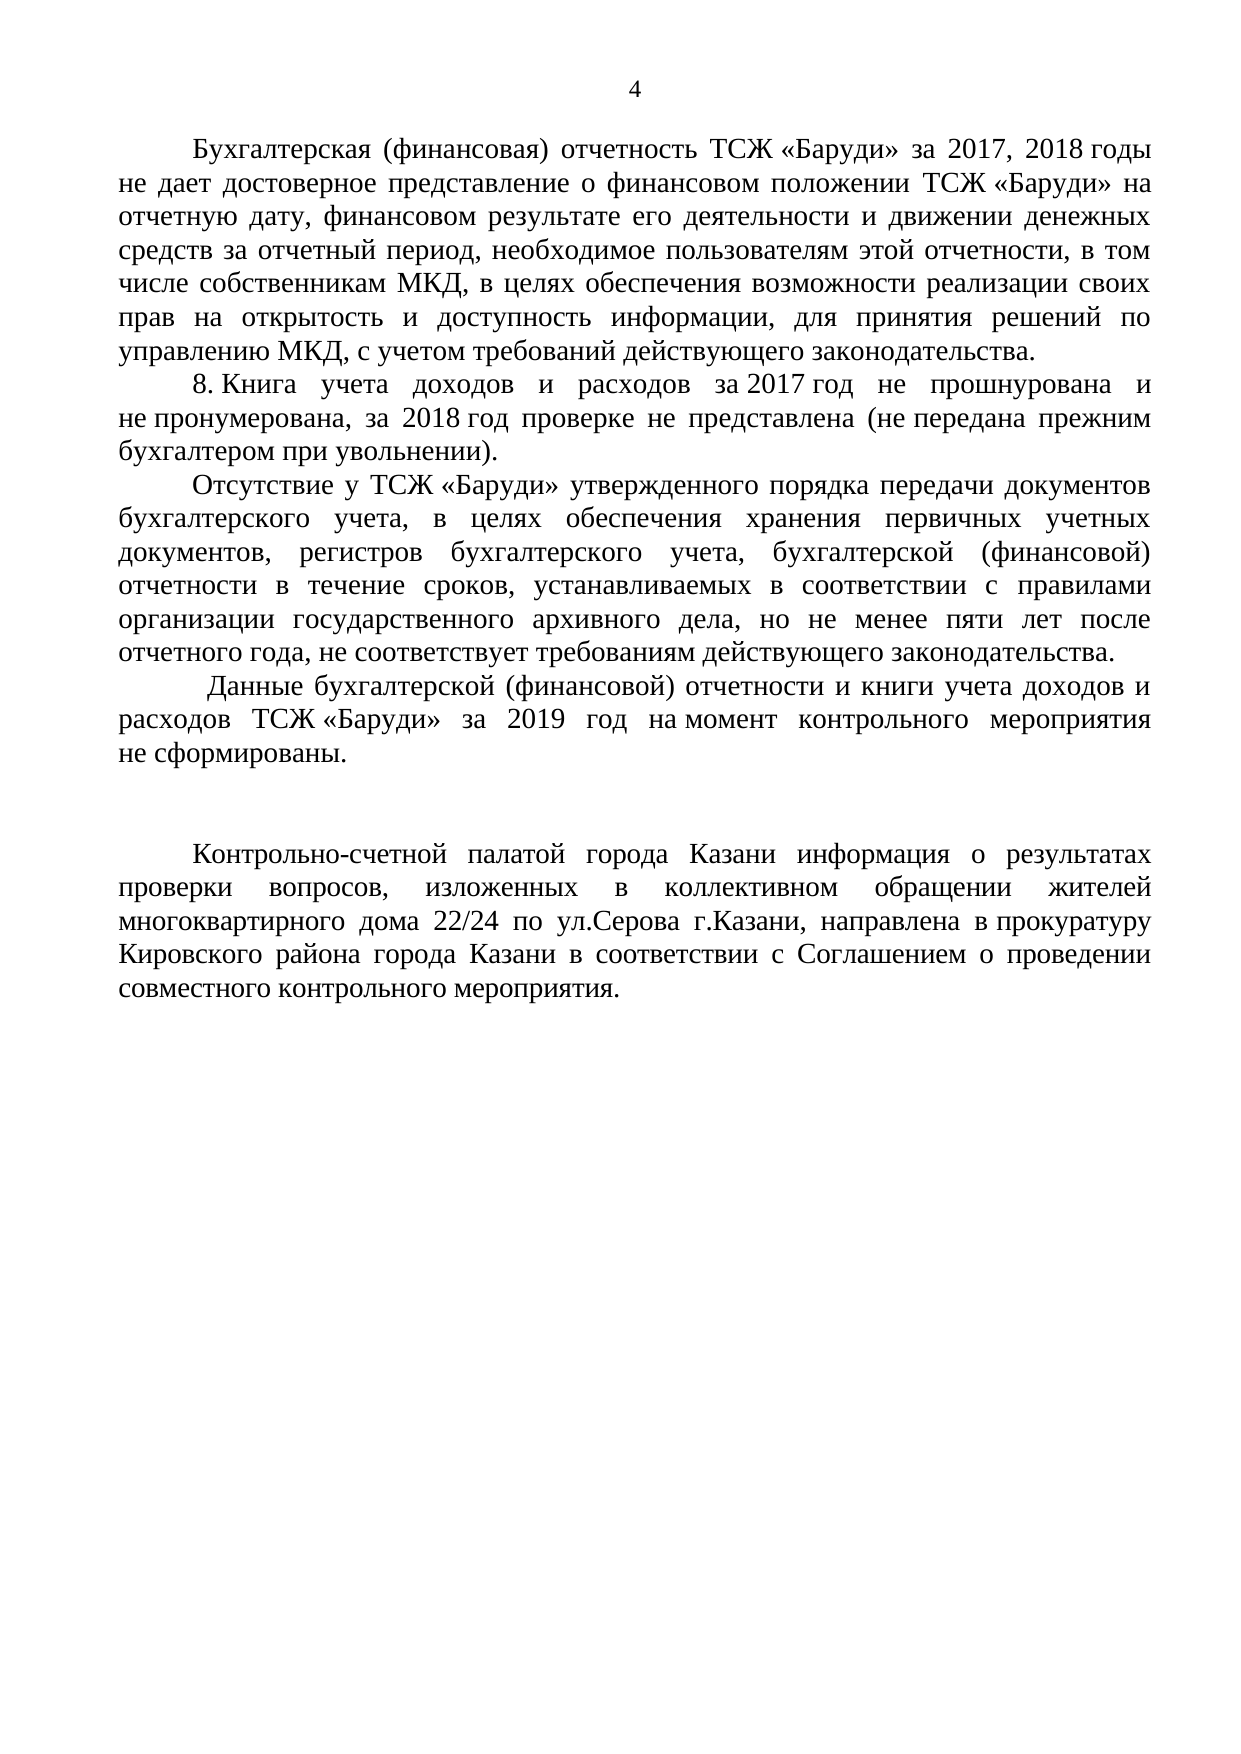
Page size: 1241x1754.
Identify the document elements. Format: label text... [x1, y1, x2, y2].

text Бухгалтерская (финансовая) отчетность ТСЖ «Баруди» за 2017, 2018 годы не дает достоверное представление о финансовом положении ТСЖ «Баруди» на отчетную дату, финансовом результате его деятельности и движении денежных средств за отчетный период, необходимое пользователям этой отчетности, в том числе собственникам МКД, в целях обеспечения возможности реализации своих прав на открытость и доступность информации, для принятия решений по управлению МКД, с учетом требований действующего законодательства. [118, 131, 1152, 366]
text Контрольно-счетной палатой города Казани информация о результатах проверки вопросов, изложенных в коллективном обращении жителей многоквартирного дома 22/24 по ул.Серова г.Казани, направлена в прокуратуру Кировского района города Казани в соответствии с Соглашением о проведении совместного контрольного мероприятия. [118, 836, 1152, 1003]
text Данные бухгалтерской (финансовой) отчетности и книги учета доходов и расходов ТСЖ «Баруди» за 2019 год на момент контрольного мероприятия не сформированы. [118, 668, 1152, 769]
text 8. Книга учета доходов и расходов за 2017 год не прошнурована и не пронумерована, за 2018 год проверке не представлена (не передана прежним бухгалтером при увольнении). [118, 366, 1152, 467]
text Отсутствие у ТСЖ «Баруди» утвержденного порядка передачи документов бухгалтерского учета, в целях обеспечения хранения первичных учетных документов, регистров бухгалтерского учета, бухгалтерской (финансовой) отчетности в течение сроков, устанавливаемых в соответствии с правилами организации государственного архивного дела, но не менее пяти лет после отчетного года, не соответствует требованиям действующего законодательства. [118, 467, 1152, 668]
